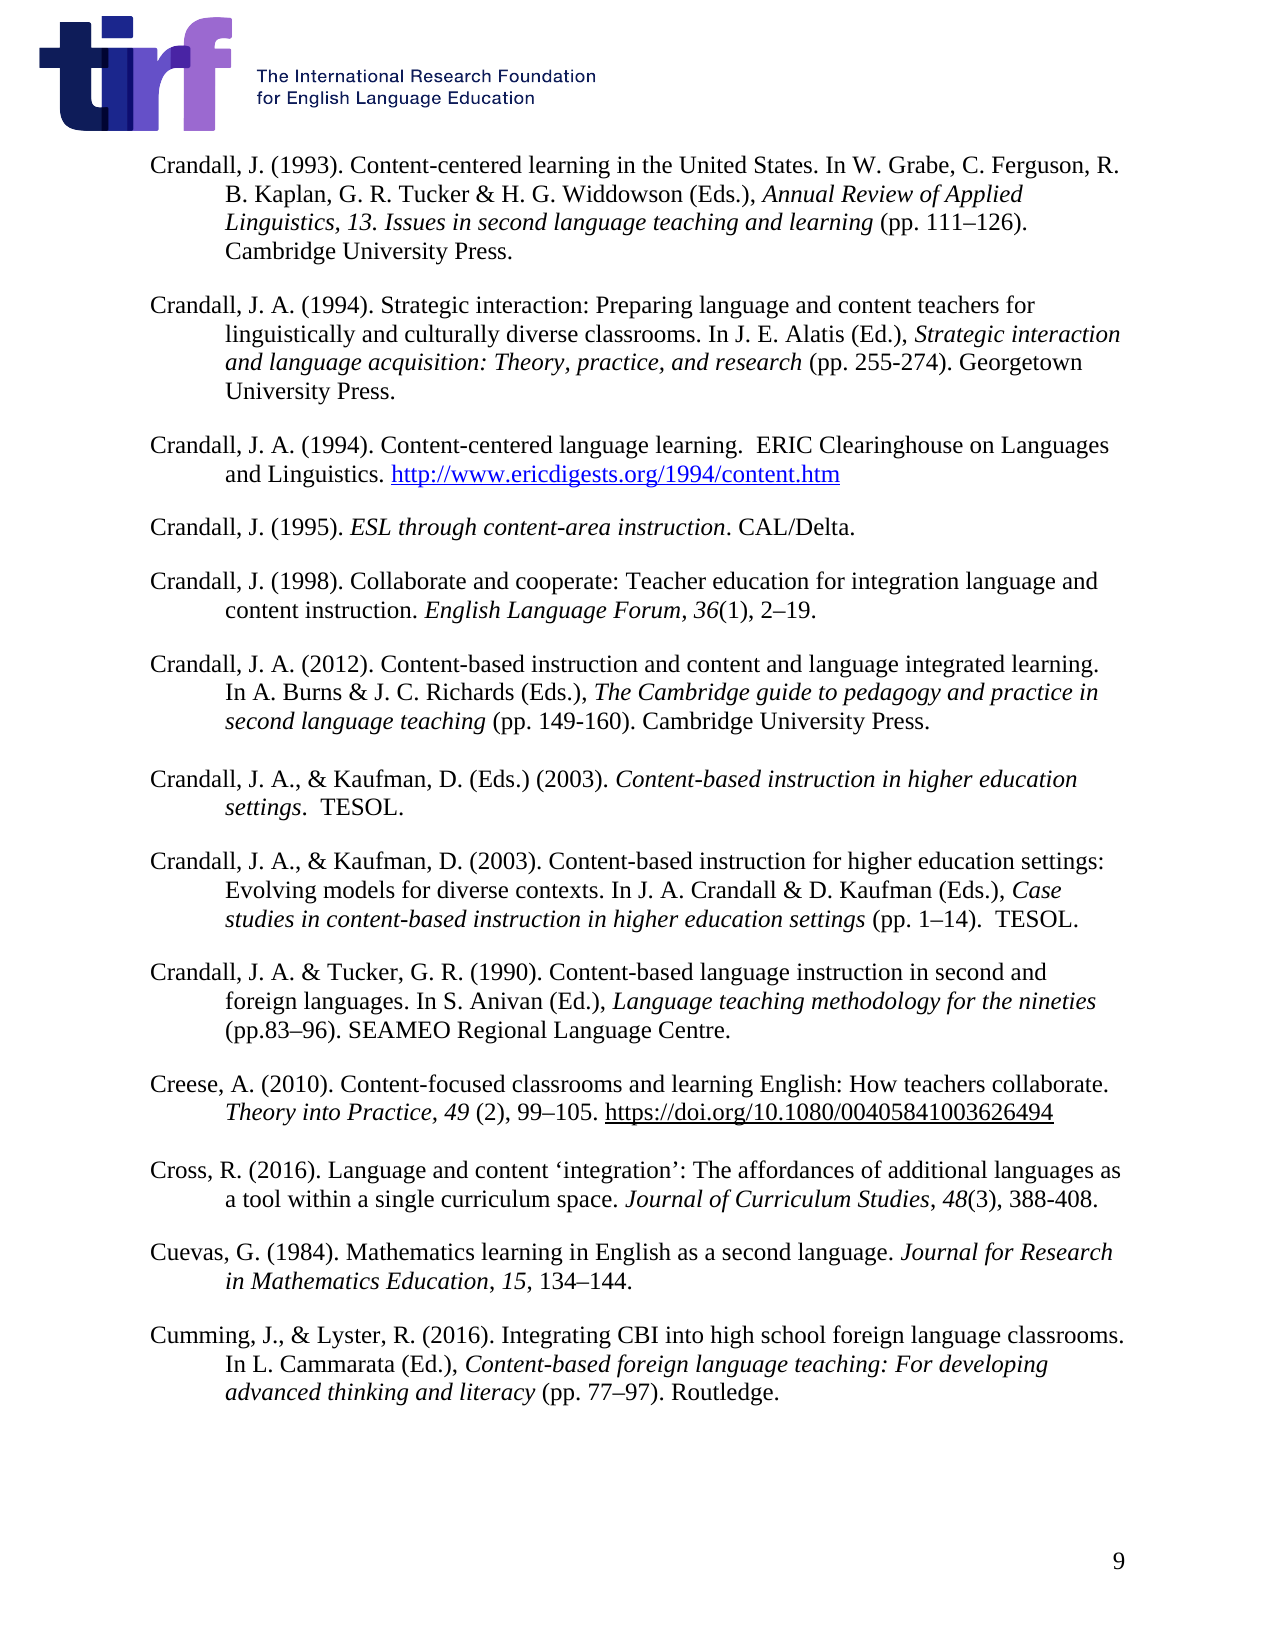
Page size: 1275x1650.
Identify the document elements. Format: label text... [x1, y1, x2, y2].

text Crandall, J. A. (2012). Content-based instruction and content and language integrated learning. In A. Burns & J. C. Richards (Eds.), The Cambridge guide to pedagogy and practice in second language teaching (pp. 149-160). Cambridge University Press. [150, 649, 1125, 735]
text Crandall, J. A., & Kaufman, D. (Eds.) (2003). Content-based instruction in higher education settings. TESOL. [150, 764, 1125, 821]
picture [39, 16, 602, 131]
text Cuevas, G. (1984). Mathematics learning in English as a second language. Journal for Research in Mathematics Education, 15, 134–144. [150, 1237, 1125, 1295]
text Crandall, J. (1998). Collaborate and cooperate: Teacher education for integration language and content instruction. English Language Forum, 36(1), 2–19. [150, 566, 1125, 624]
text Cumming, J., & Lyster, R. (2016). Integrating CBI into high school foreign language classrooms. In L. Cammarata (Ed.), Content-based foreign language teaching: For developing advanced thinking and literacy (pp. 77–97). Routledge. [150, 1320, 1125, 1406]
text Cross, R. (2016). Language and content ‘integration’: The affordances of additional languages as a tool within a single curriculum space. Journal of Curriculum Studies, 48(3), 388-408. [150, 1155, 1125, 1212]
text Crandall, J. A., & Kaufman, D. (2003). Content-based instruction for higher education settings: Evolving models for diverse contexts. In J. A. Crandall & D. Kaufman (Eds.), Case studies in content-based instruction in higher education settings (pp. 1–14). TESOL. [150, 846, 1125, 932]
text Crandall, J. A. (1994). Strategic interaction: Preparing language and content teachers for linguistically and culturally diverse classrooms. In J. E. Alatis (Ed.), Strategic interaction and language acquisition: Theory, practice, and research (pp. 255-274). Georgetown University Press. [150, 290, 1125, 405]
text Crandall, J. A. (1994). Content-centered language learning. ERIC Clearinghouse on Languages and Linguistics. http://www.ericdigests.org/1994/content.htm [150, 430, 1125, 487]
text Creese, A. (2010). Content-focused classrooms and learning English: How teachers collaborate. Theory into Practice, 49 (2), 99–105. https://doi.org/10.1080/00405841003626494 [150, 1069, 1125, 1126]
text Crandall, J. (1995). ESL through content-area instruction. CAL/Delta. [150, 512, 1125, 541]
text Crandall, J. (1993). Content-centered learning in the United States. In W. Grabe, C. Ferguson, R. B. Kaplan, G. R. Tucker & H. G. Widdowson (Eds.), Annual Review of Applied Linguistics, 13. Issues in second language teaching and learning (pp. 111–126). Cambridge University Press. [150, 150, 1125, 265]
text Crandall, J. A. & Tucker, G. R. (1990). Content-based language instruction in second and foreign languages. In S. Anivan (Ed.), Language teaching methodology for the nineties (pp.83–96). SEAMEO Regional Language Centre. [150, 957, 1125, 1044]
